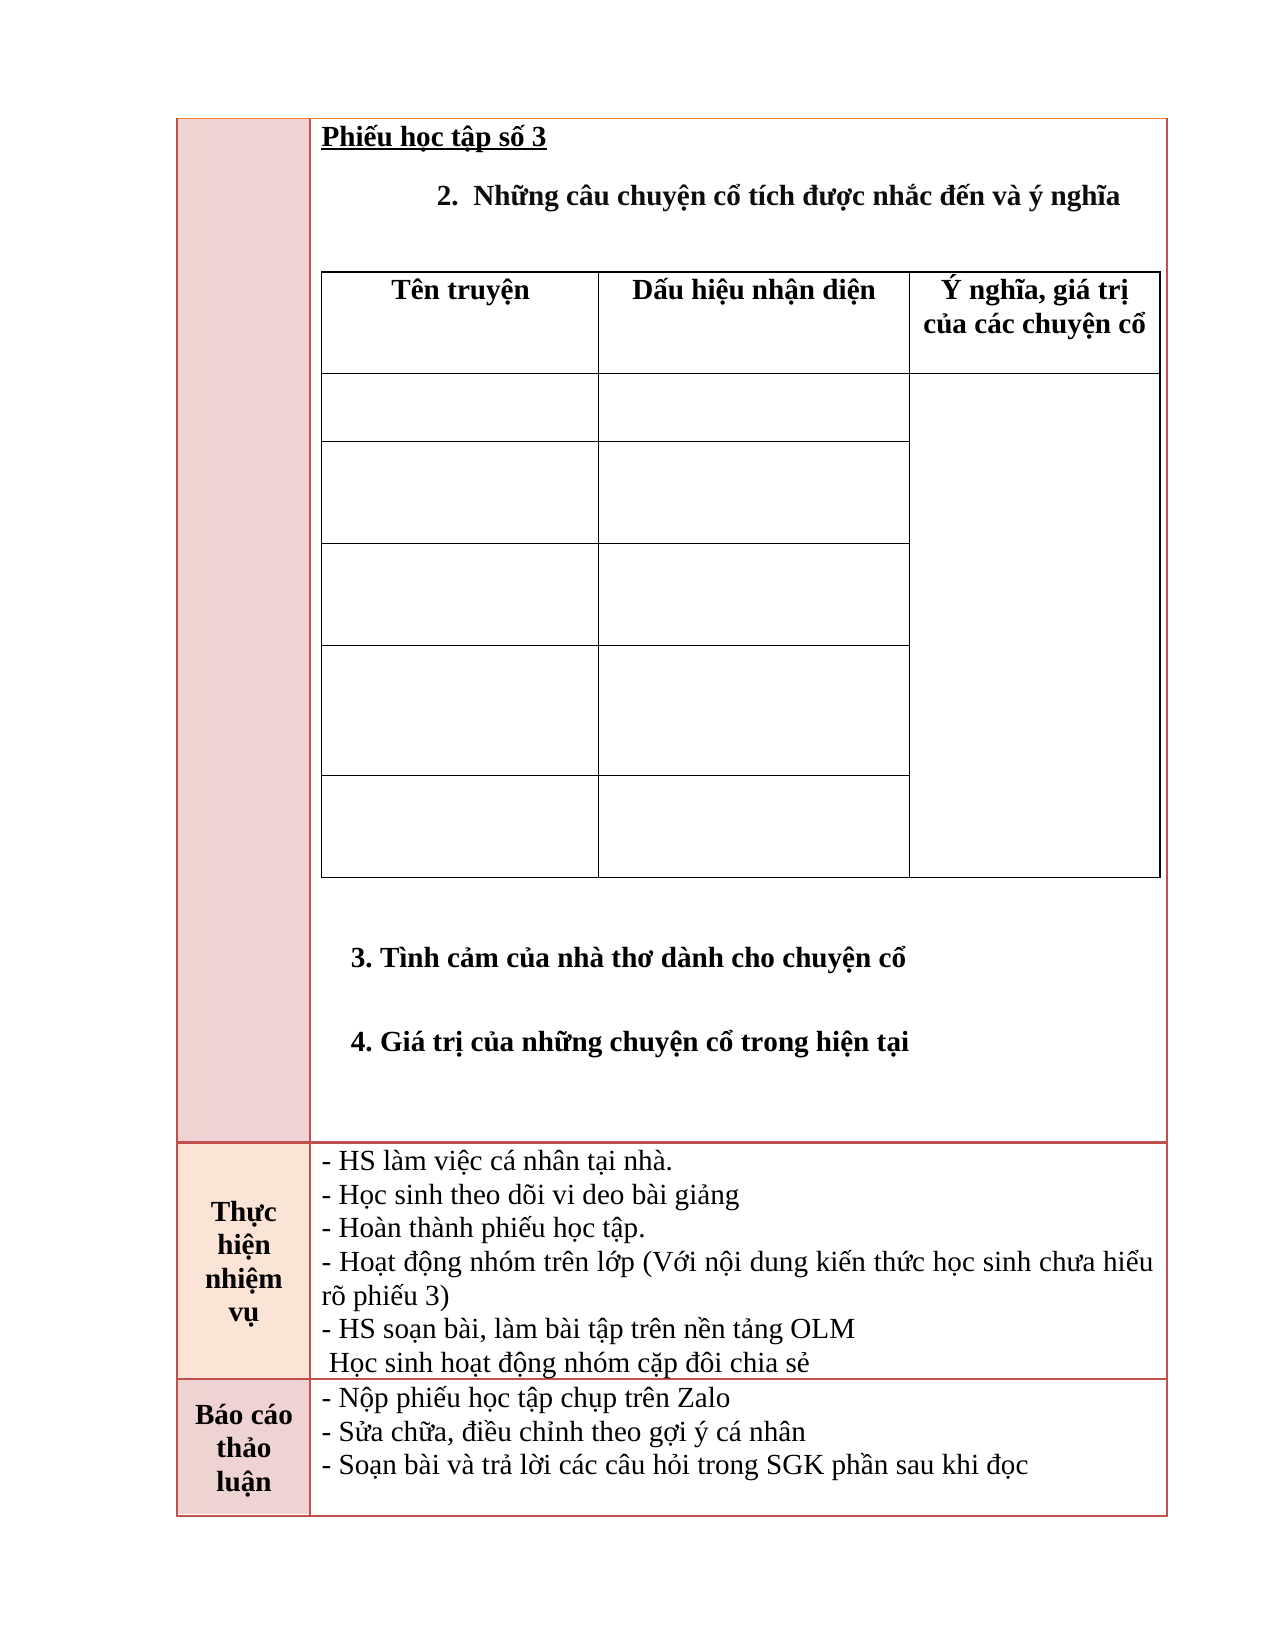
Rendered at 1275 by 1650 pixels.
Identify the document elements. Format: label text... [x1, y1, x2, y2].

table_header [178, 119, 309, 1141]
table_cell - Nộp phiếu học tập chụp trên Zalo - Sửa chữa, điều chỉnh theo gợi ý cá nhân - Soạn bài và trả lời các câu hỏi trong SGK phần sau khi đọc [311, 1380, 1166, 1514]
table_cell Thực hiện nhiệm vụ [178, 1144, 309, 1378]
table_cell Báo cáo thảo luận [178, 1380, 309, 1514]
table_cell - HS làm việc cá nhân tại nhà. - Học sinh theo dõi vi deo bài giảng - Hoàn thành phiếu học tập. - Hoạt động nhóm trên lớp (Với nội dung kiến thức học sinh chưa hiểu rõ phiếu 3) - HS soạn bài, làm bài tập trên nền tảng OLM Học sinh hoạt động nhóm cặp đôi chia sẻ [311, 1144, 1166, 1378]
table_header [311, 119, 1166, 1141]
